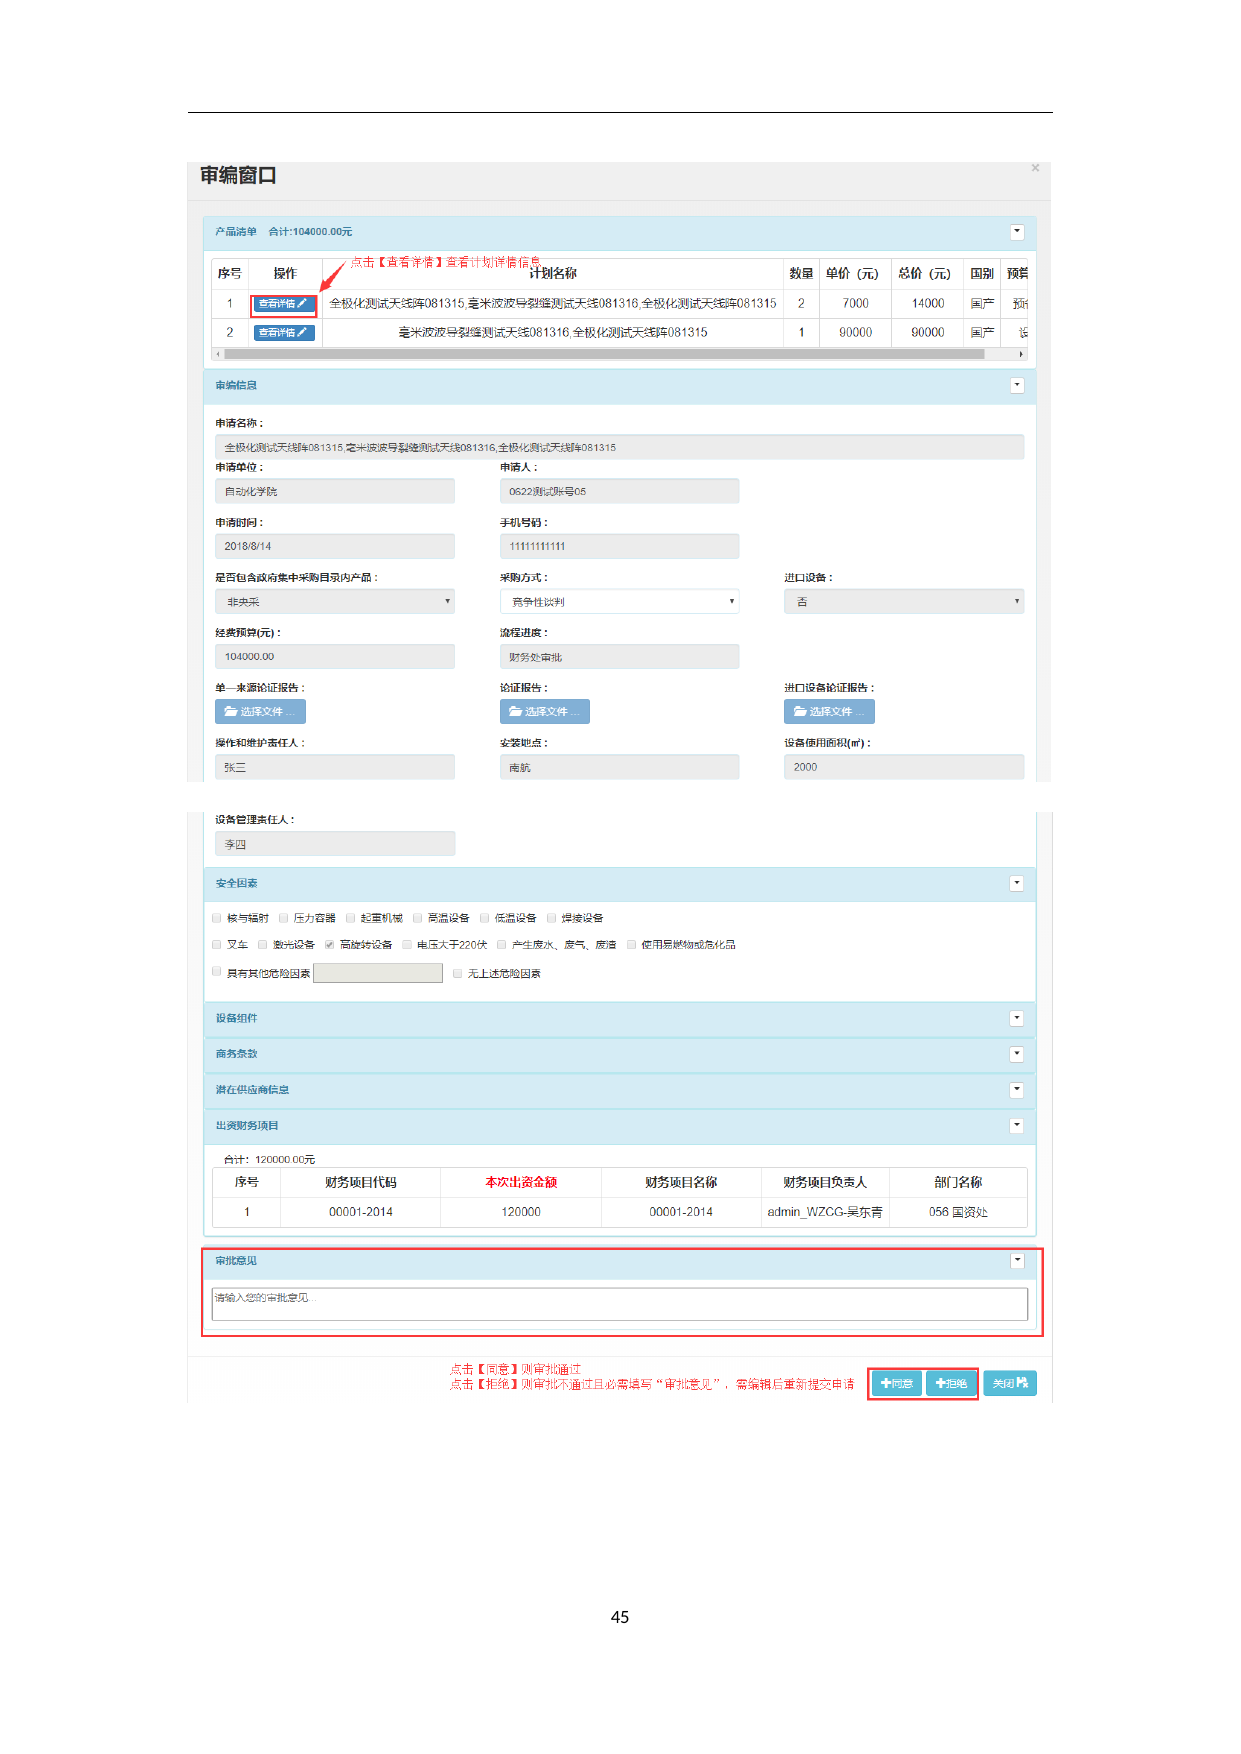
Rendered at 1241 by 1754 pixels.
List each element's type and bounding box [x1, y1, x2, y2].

picture [187, 162, 1051, 782]
picture [187, 812, 1053, 1403]
